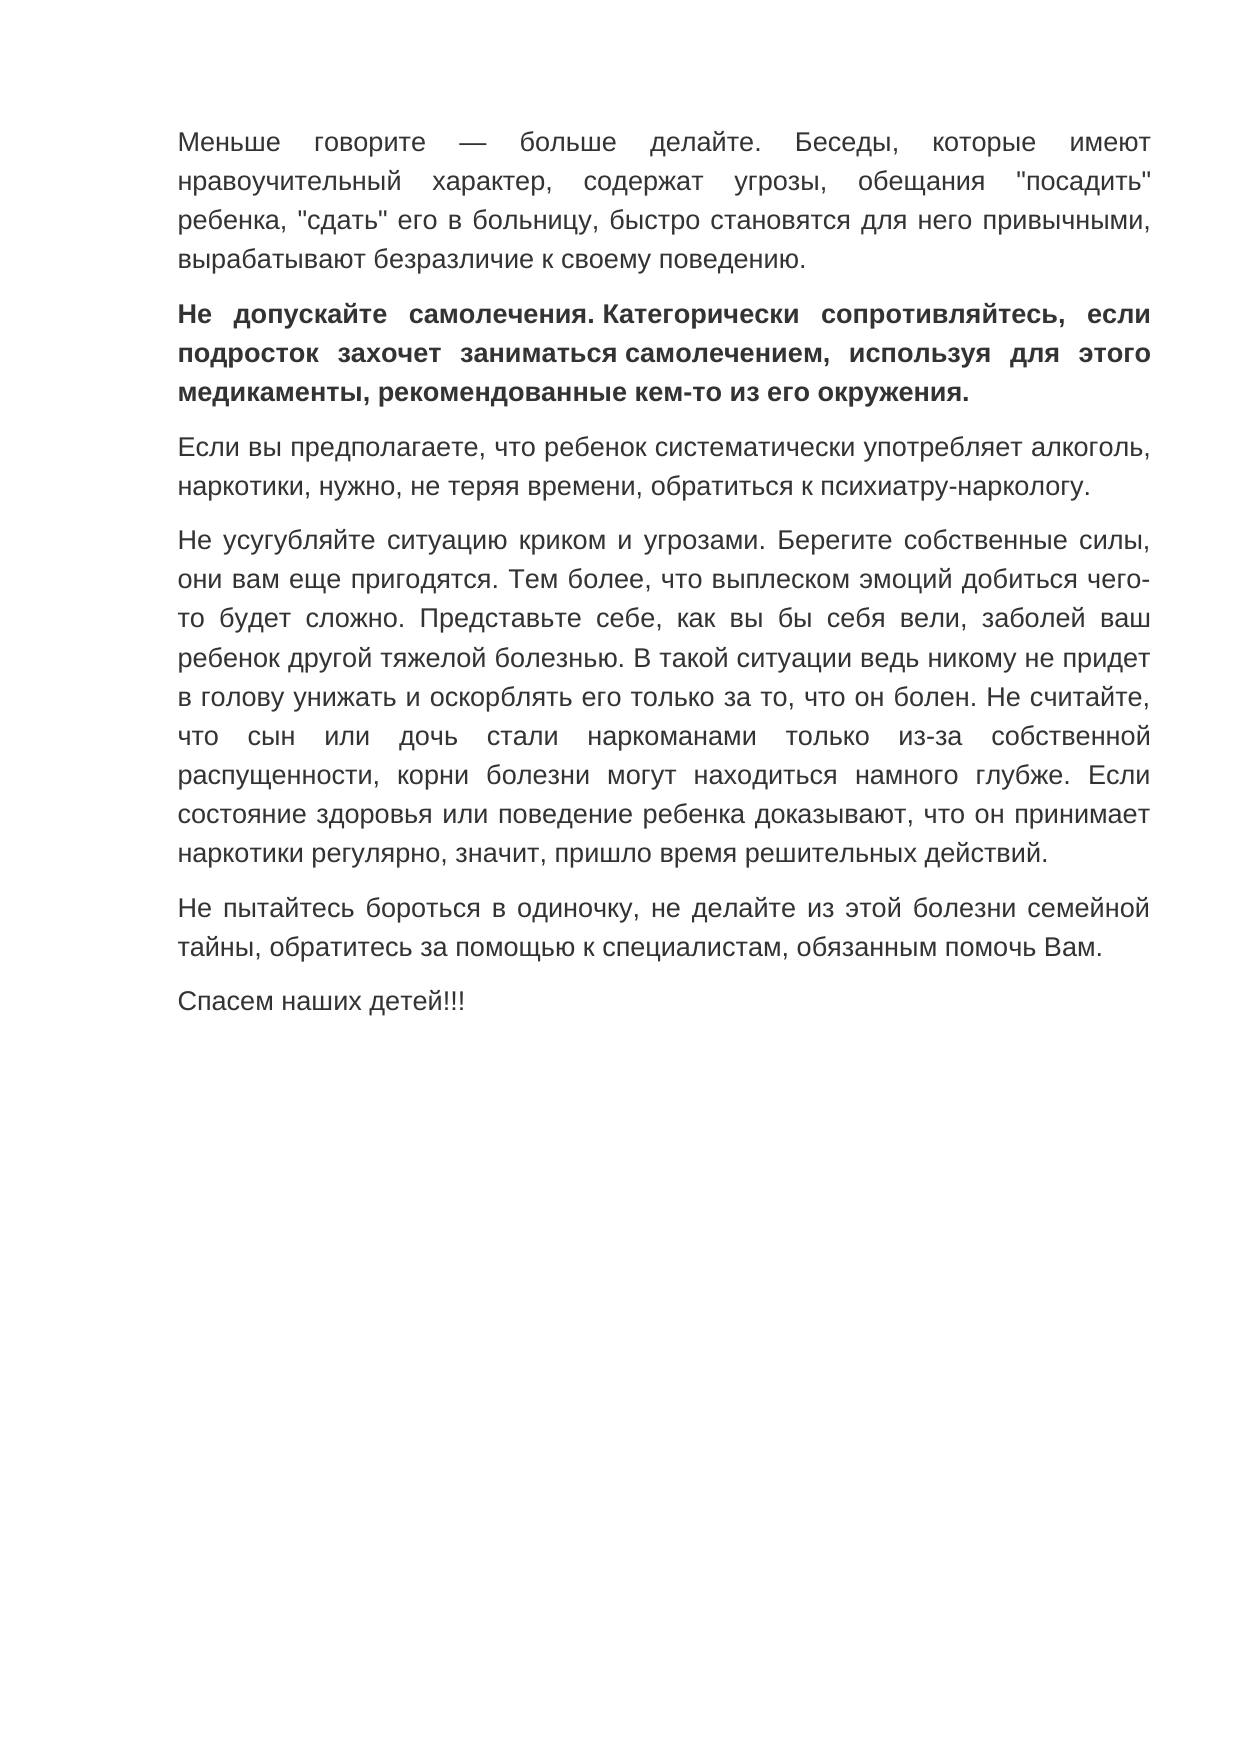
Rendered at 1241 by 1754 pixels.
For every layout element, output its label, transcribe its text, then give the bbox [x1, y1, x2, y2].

text Если вы предполагаете, что ребенок систематически употребляет алкоголь, наркотики, нужно, не теряя времени, обратиться к психиатру-наркологу. [177, 423, 1152, 501]
text Не пытайтесь бороться в одиночку, не делайте из этой болезни семейной тайны, обратитесь за помощью к специалистам, обязанным помочь Вам. [177, 884, 1152, 962]
text Не усугубляйте ситуацию криком и угрозами. Берегите собственные силы, они вам еще пригодятся. Тем более, что выплеском эмоций добиться чего-то будет сложно. Представьте себе, как вы бы себя вели, заболей ваш ребенок другой тяжелой болезнью. В такой ситуации ведь никому не придет в голову унижать и оскорблять его только за то, что он болен. Не считайте, что сын или дочь стали наркоманами только из-за собственной распущенности, корни болезни могут находиться намного глубже. Если состояние здоровья или поведение ребенка доказывают, что он принимает наркотики регулярно, значит, пришло время решительных действий. [177, 517, 1152, 868]
text Не допускайте самолечения. Категорически сопротивляйтесь, если подросток захочет заниматься самолечением, используя для этого медикаменты, рекомендованные кем-то из его окружения. [177, 290, 1152, 407]
text Спасем наших детей!!! [177, 977, 1152, 1017]
text Меньше говорите — больше делайте. Беседы, которые имеют нравоучительный характер, содержат угрозы, обещания "посадить" ребенка, "сдать" его в больницу, быстро становятся для него привычными, вырабатывают безразличие к своему поведению. [177, 118, 1152, 274]
